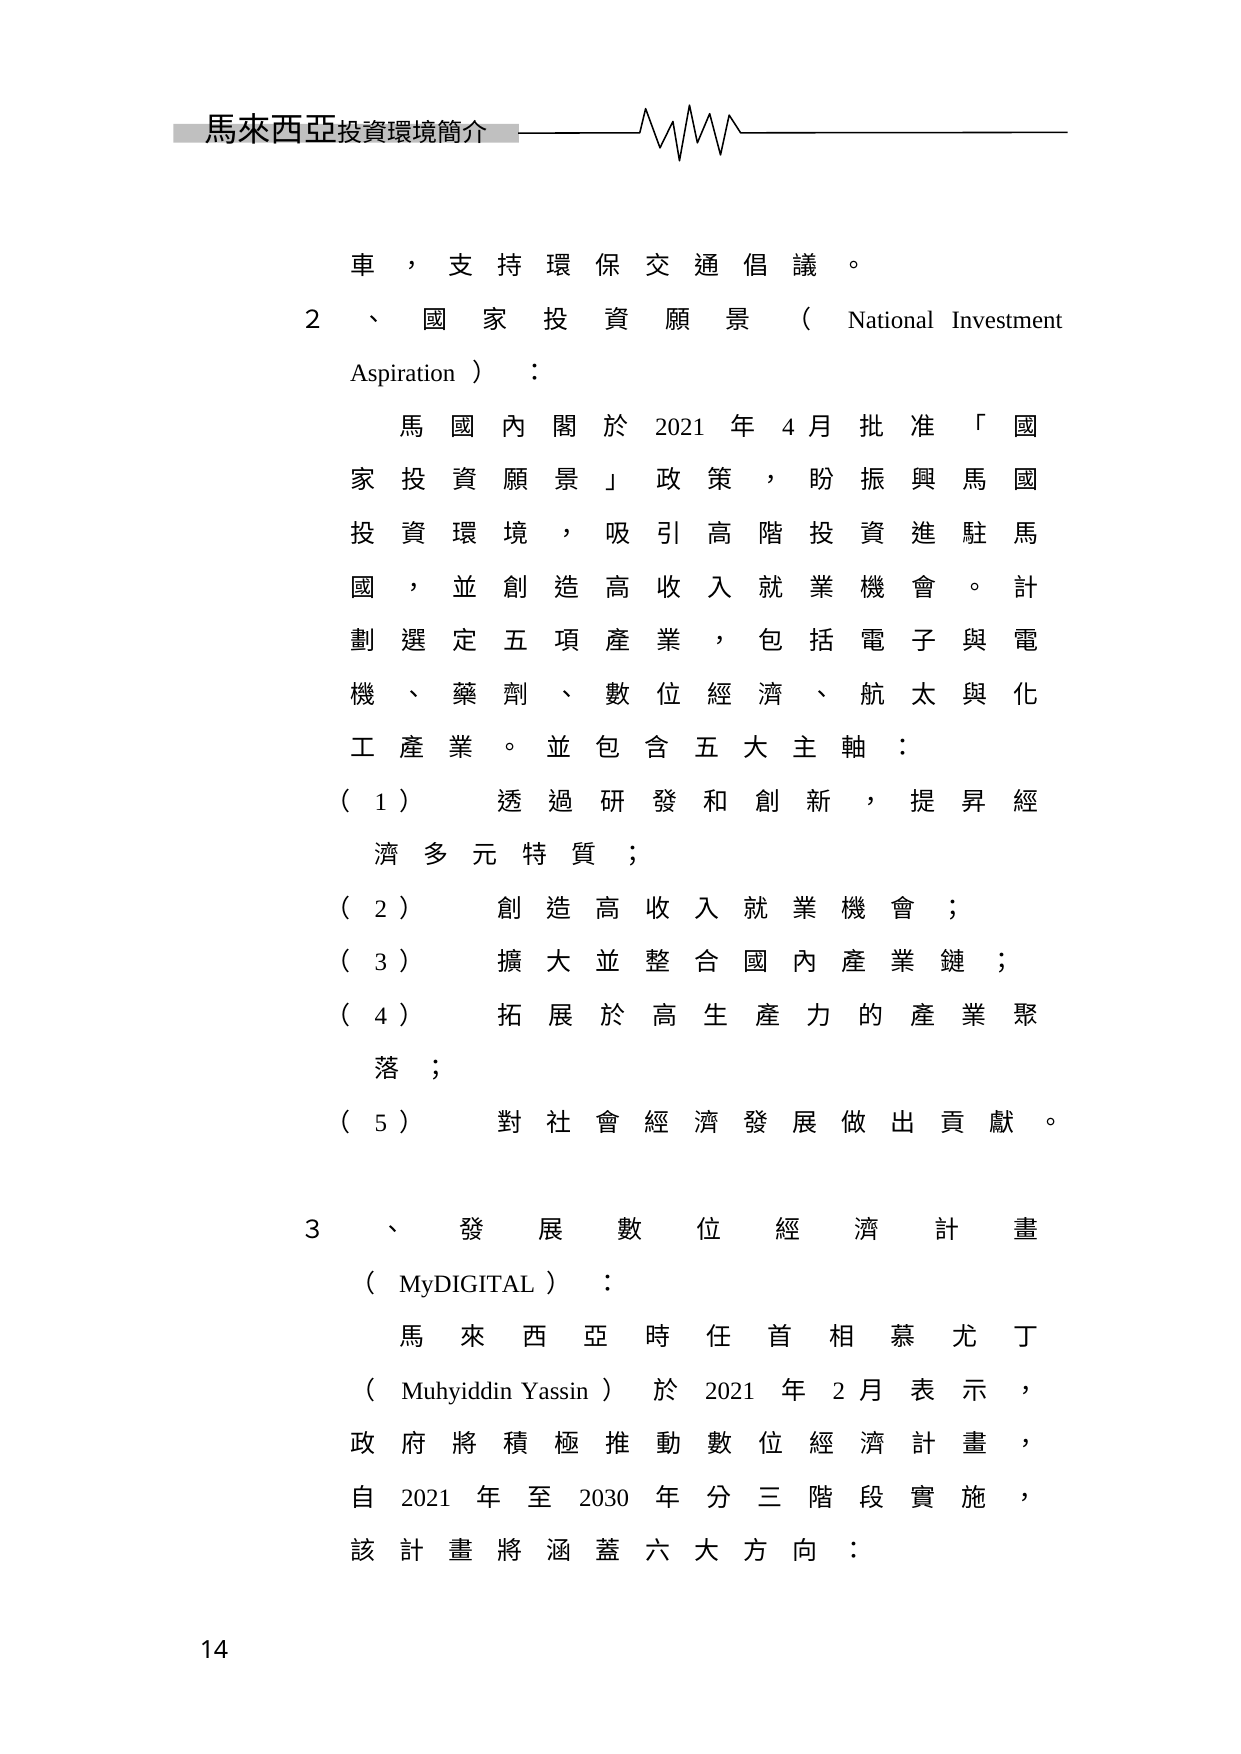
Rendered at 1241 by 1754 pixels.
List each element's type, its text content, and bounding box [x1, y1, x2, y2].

text （3） 擴大並整合國內產業鏈； [301, 933, 1063, 987]
text ２、國家投資願景（National Investment Aspiration）： [276, 291, 1063, 398]
text 馬國內閣於2021年4月批准「國家投資願景」政策，盼振興馬國投資環境，吸引高階投資進駐馬國，並創造高收入就業機會。計劃選定五項產業，包括電子與電機、藥劑、數位經濟、航太與化工產業。並包含五大主軸： [325, 398, 1063, 773]
text （4） 拓展於高生產力的產業聚落； [301, 987, 1063, 1094]
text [325, 237, 1063, 291]
text （1） 透過研發和創新，提昇經濟多元特質； [301, 773, 1063, 880]
text （2） 創造高收入就業機會； [301, 880, 1063, 933]
text ３、發展數位經濟計畫（MyDIGITAL）： [276, 1201, 1063, 1308]
text 馬來西亞時任首相慕尤丁（Muhyiddin Yassin）於2021年2月表示，政府將積極推動數位經濟計畫，自2021年至2030年分三階段實施，該計畫將涵蓋六大方向： [325, 1308, 1063, 1576]
text （5） 對社會經濟發展做出貢獻。 [301, 1094, 1063, 1147]
